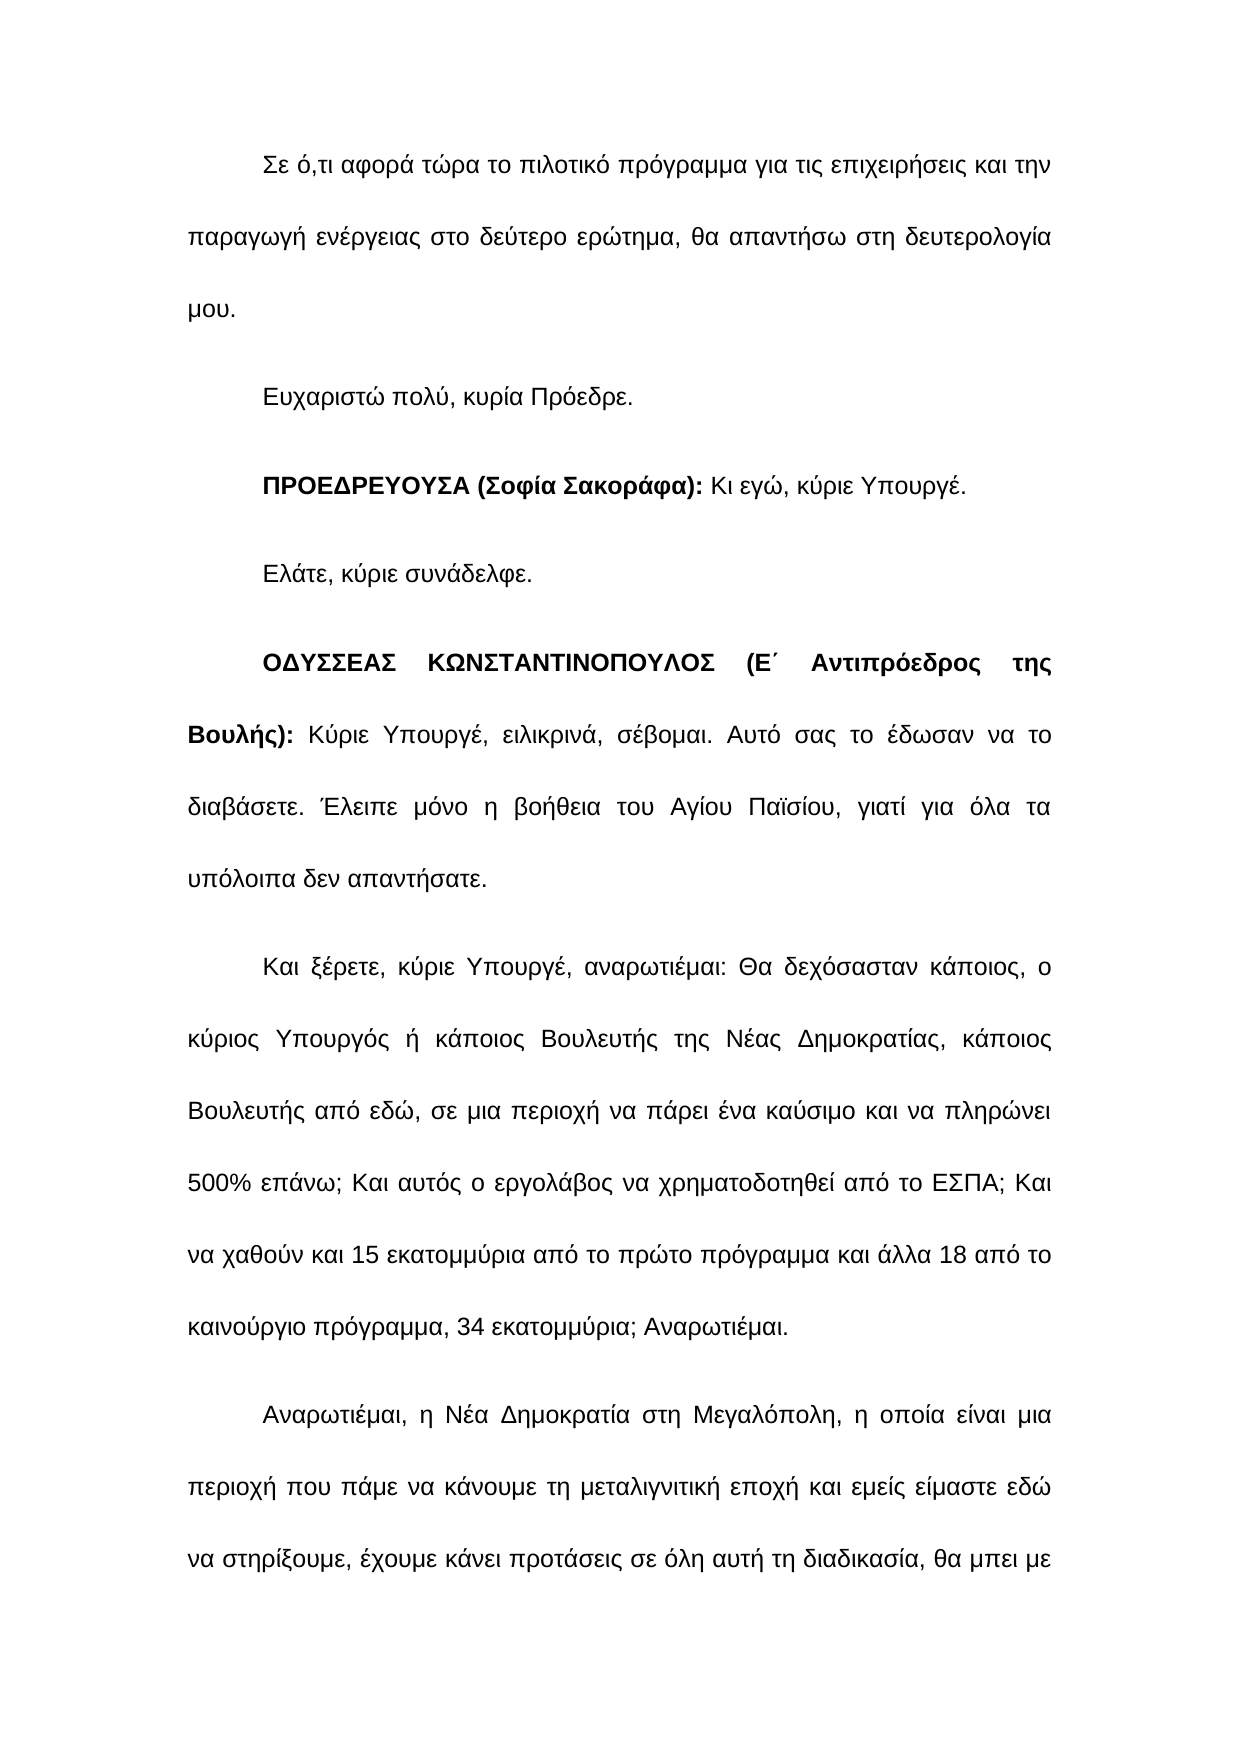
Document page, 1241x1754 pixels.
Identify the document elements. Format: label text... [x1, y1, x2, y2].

text Ελάτε, κύριε συνάδελφε. [187, 559, 1053, 588]
text Και ξέρετε, κύριε Υπουργέ, αναρωτιέμαι: Θα δεχόσασταν κάποιος, ο κύριος Υπουργός ή κάποιος Βουλευτής της Νέας Δημοκρατίας, κάποιος Βουλευτής από εδώ, σε μια περιοχή να πάρει ένα καύσιμο και να πληρώνει 500% επάνω; Και αυτός ο εργολάβος να χρηματοδοτηθεί από το ΕΣΠΑ; Και να χαθούν και 15 εκατομμύρια από το πρώτο πρόγραμμα και άλλα 18 από το καινούργιο πρόγραμμα, 34 εκατομμύρια; Αναρωτιέμαι. [187, 952, 1053, 1340]
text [187, 1400, 1053, 1572]
text ΠΡΟΕΔΡΕΥΟΥΣΑ (Σοφία Σακοράφα): Κι εγώ, κύριε Υπουργέ. [187, 471, 1053, 499]
text Ευχαριστώ πολύ, κυρία Πρόεδρε. [187, 382, 1053, 411]
text ΟΔΥΣΣΕΑΣ ΚΩΝΣΤΑΝΤΙΝΟΠΟΥΛΟΣ (Ε΄ Αντιπρόεδρος της Βουλής): Κύριε Υπουργέ, ειλικρινά, σέβομαι. Αυτό σας το έδωσαν να το διαβάσετε. Έλειπε μόνο η βοήθεια του Αγίου Παϊσίου, γιατί για όλα τα υπόλοιπα δεν απαντήσατε. [187, 648, 1053, 892]
text Σε ό,τι αφορά τώρα το πιλοτικό πρόγραμμα για τις επιχειρήσεις και την παραγωγή ενέργειας στο δεύτερο ερώτημα, θα απαντήσω στη δευτερολογία μου. [187, 150, 1053, 322]
